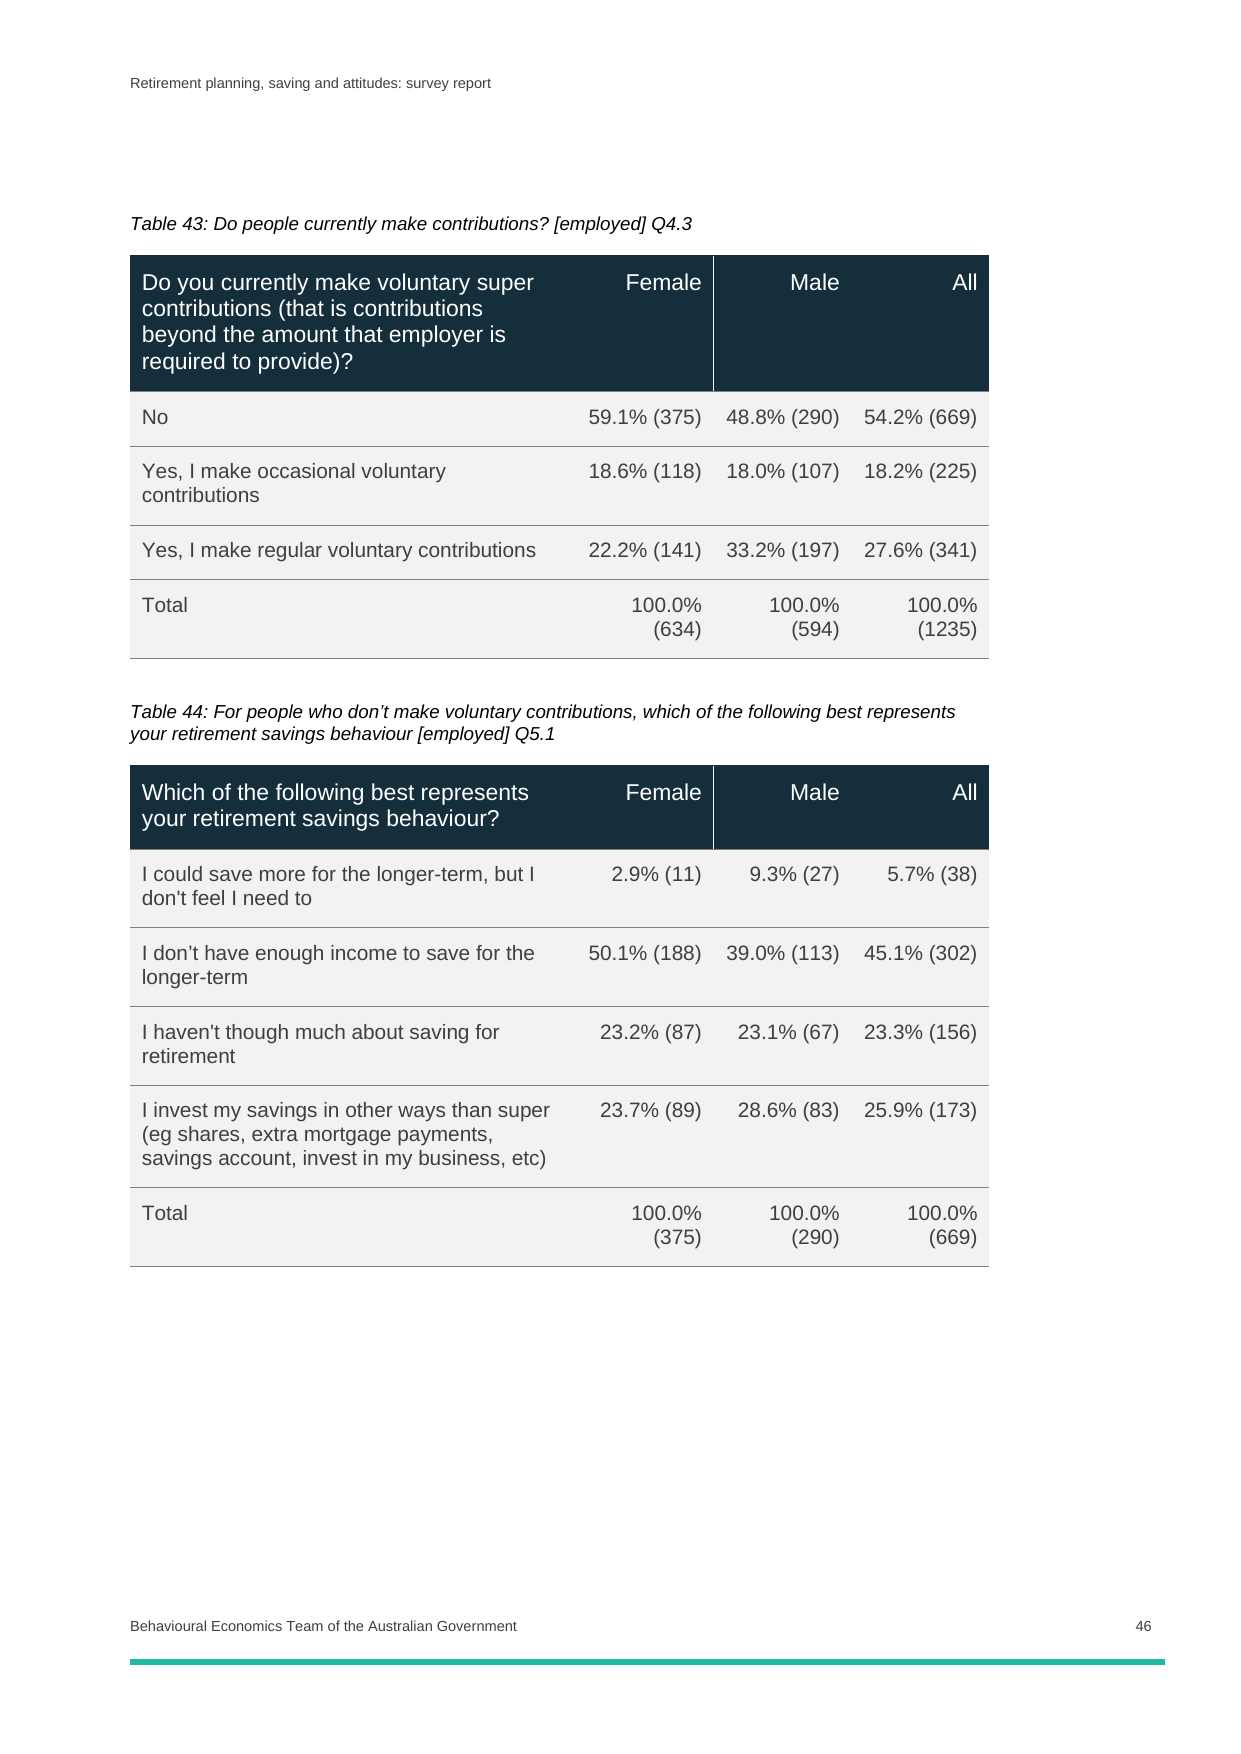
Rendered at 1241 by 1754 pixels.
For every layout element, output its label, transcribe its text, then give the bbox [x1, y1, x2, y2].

table_cell 18.6% (118) [576, 447, 713, 524]
table_header Female [576, 256, 713, 391]
table_cell I haven't though much about saving for retirement [130, 1007, 576, 1084]
table_cell 23.2% (87) [576, 1007, 713, 1084]
table_cell 59.1% (375) [576, 392, 713, 446]
table_cell 5.7% (38) [851, 850, 989, 927]
table_header All [851, 256, 989, 391]
table_cell Yes, I make regular voluntary contributions [130, 526, 576, 579]
table_cell I don’t have enough income to save for the longer-term [130, 928, 576, 1006]
table_cell 100.0% (375) [576, 1188, 713, 1266]
table_cell 100.0% (634) [576, 580, 713, 658]
table_cell 100.0% (594) [714, 580, 851, 658]
table_header Male [714, 766, 851, 849]
table_header Which of the following best represents your retirement savings behaviour? [130, 766, 576, 849]
table_cell 23.3% (156) [851, 1007, 989, 1084]
table_header Male [714, 256, 851, 391]
table_cell I invest my savings in other ways than super (eg shares, extra mortgage payments, savings account, invest in my business, etc) [130, 1086, 576, 1187]
table_cell 50.1% (188) [576, 928, 713, 1006]
table_cell 48.8% (290) [714, 392, 851, 446]
table_cell Yes, I make occasional voluntary contributions [130, 447, 576, 524]
table_cell 27.6% (341) [851, 526, 989, 579]
table_cell 100.0% (1235) [851, 580, 989, 658]
table_cell 18.0% (107) [714, 447, 851, 524]
table_cell 100.0% (669) [851, 1188, 989, 1266]
table_cell Total [130, 1188, 576, 1266]
table_cell 9.3% (27) [714, 850, 851, 927]
table_cell 39.0% (113) [714, 928, 851, 1006]
table_cell No [130, 392, 576, 446]
table_header All [851, 766, 989, 849]
table_cell 2.9% (11) [576, 850, 713, 927]
table_cell 45.1% (302) [851, 928, 989, 1006]
table_cell I could save more for the longer-term, but I don't feel I need to [130, 850, 576, 927]
table_cell 22.2% (141) [576, 526, 713, 579]
table_cell 28.6% (83) [714, 1086, 851, 1187]
table_cell 100.0% (290) [714, 1188, 851, 1266]
table_cell 33.2% (197) [714, 526, 851, 579]
table_cell 54.2% (669) [851, 392, 989, 446]
table_cell Total [130, 580, 576, 658]
table_header Do you currently make voluntary super contributions (that is contributions beyond the amount that employer is required to provide)? [130, 256, 576, 391]
table_cell 25.9% (173) [851, 1086, 989, 1187]
table_cell 23.7% (89) [576, 1086, 713, 1187]
table_cell 23.1% (67) [714, 1007, 851, 1084]
table_cell 18.2% (225) [851, 447, 989, 524]
table_header Female [576, 766, 713, 849]
